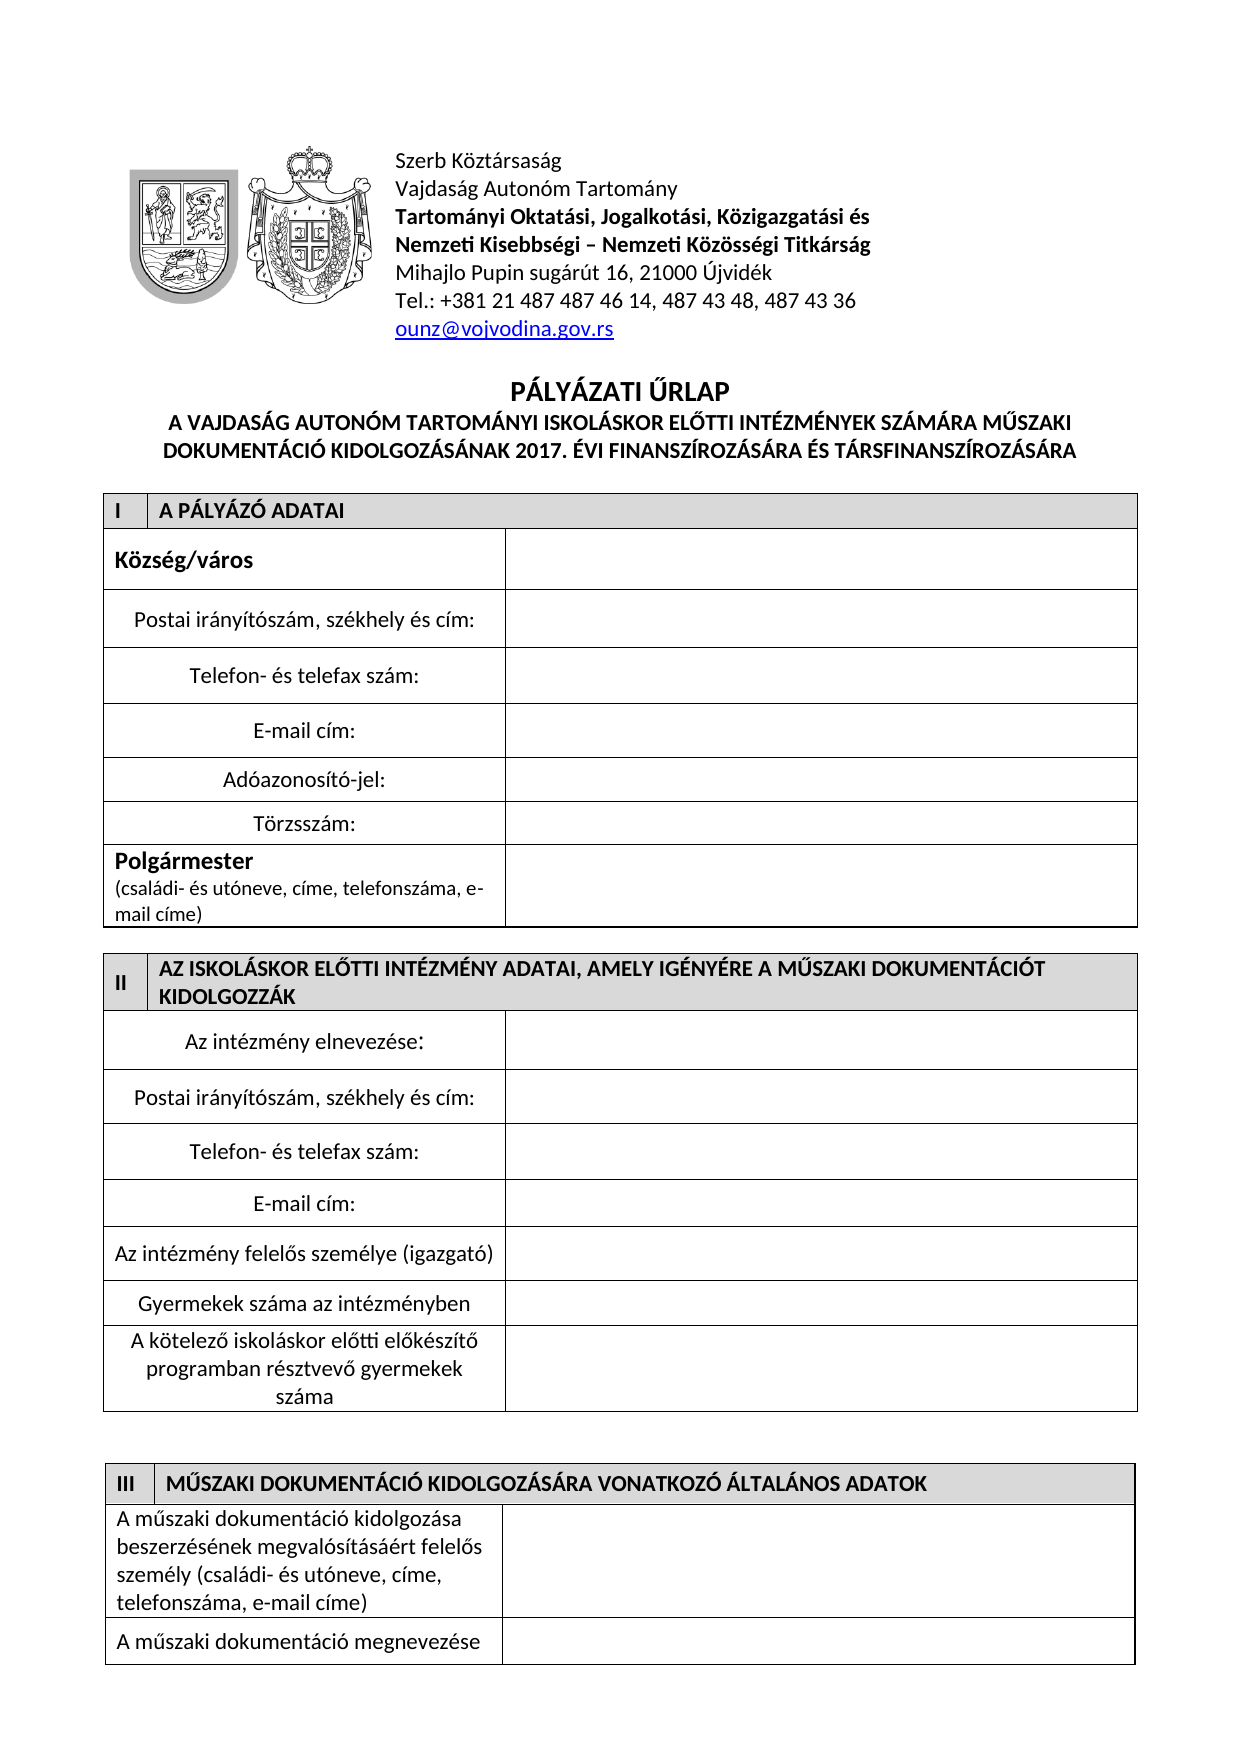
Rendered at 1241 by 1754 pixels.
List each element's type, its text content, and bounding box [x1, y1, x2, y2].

table_cell Е-mail cím: [104, 1180, 505, 1226]
table_cell [506, 758, 1137, 801]
table_cell Postai irányítószám, székhely és cím: [104, 1070, 505, 1123]
table_header III [106, 1464, 154, 1503]
text PÁLYÁZATI ŰRLAP [118, 373, 1122, 408]
table_cell [506, 845, 1137, 926]
table_header Szerb Köztársaság Vajdaság Autonóm Tartomány Tartományi Oktatási, Jogalkotási, Közigazgatási és Nemzeti Kisebbségi – Nemzeti Közösségi Titkárság Mihajlo Pupin sugárút 16, 21000 Újvidék Тel.: +381 21 487 487 46 14, 487 43 48, 487 43 36 ounz@vojvodinа.gov.rs [384, 146, 1181, 373]
table_cell A kötelező iskoláskor előtti előkészítő programban résztvevő gyermekek száma [104, 1326, 505, 1411]
text A VAJDASÁG AUTONÓM TARTOMÁNYI ISKOLÁSKOR ELŐTTI INTÉZMÉNYEK SZÁMÁRA MŰSZAKI DOKUMENTÁCIÓ KIDOLGOZÁSÁNAK 2017. ÉVI FINANSZÍROZÁSÁRA ÉS TÁRSFINANSZÍROZÁSÁRA [118, 408, 1122, 464]
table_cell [106, 1618, 502, 1664]
table_header MŰSZAKI DOKUMENTÁCIÓ KIDOLGOZÁSÁRA VONATKOZÓ ÁLTALÁNOS ADATOK [155, 1464, 1134, 1503]
table_cell Adóazonosító-jel: [104, 758, 505, 801]
table_cell [506, 529, 1137, 589]
table_cell Törzsszám: [104, 802, 505, 844]
table_cell [506, 1011, 1137, 1069]
table_header AZ ISKOLÁSKOR ELŐTTI INTÉZMÉNY ADATAI, AMELY IGÉNYÉRE A MŰSZAKI DOKUMENTÁCIÓT KIDOLGOZZÁK [148, 954, 1137, 1010]
table_cell [503, 1618, 1134, 1664]
table_cell [506, 1124, 1137, 1179]
table_cell A műszaki dokumentáció kidolgozása beszerzésének megvalósításáért felelős személy (családi- és utóneve, címe, telefonszáma, e-mail címe) [106, 1505, 502, 1617]
table_cell Е-mail cím: [104, 704, 505, 757]
table_header [118, 146, 384, 373]
table_header A PÁLYÁZÓ ADATAI [148, 494, 1137, 528]
table_cell Polgármester (családi- és utóneve, címe, telefonszáma, e-mail címe) [104, 845, 505, 926]
table_cell [506, 648, 1137, 702]
table_cell [506, 1281, 1137, 1325]
table_cell Község/város [104, 529, 505, 589]
table_cell [506, 1180, 1137, 1226]
table_cell [506, 1326, 1137, 1411]
table_cell [506, 704, 1137, 757]
table_cell Gyermekek száma az intézményben [104, 1281, 505, 1325]
table_cell [503, 1505, 1134, 1617]
table_cell Az intézmény felelős személye (igazgató) [104, 1227, 505, 1280]
table_cell [506, 802, 1137, 844]
table_cell Az intézmény elnevezése: [104, 1011, 505, 1069]
table_cell [506, 1070, 1137, 1123]
table_cell Telefon- és telefax szám: [104, 1124, 505, 1179]
table_cell Telefon- és telefax szám: [104, 648, 505, 702]
table_cell [506, 1227, 1137, 1280]
table_cell Postai irányítószám, székhely és cím: [104, 590, 505, 647]
table_header II [104, 954, 147, 1010]
picture [129, 146, 372, 304]
table_header I [104, 494, 147, 528]
table_cell [506, 590, 1137, 647]
